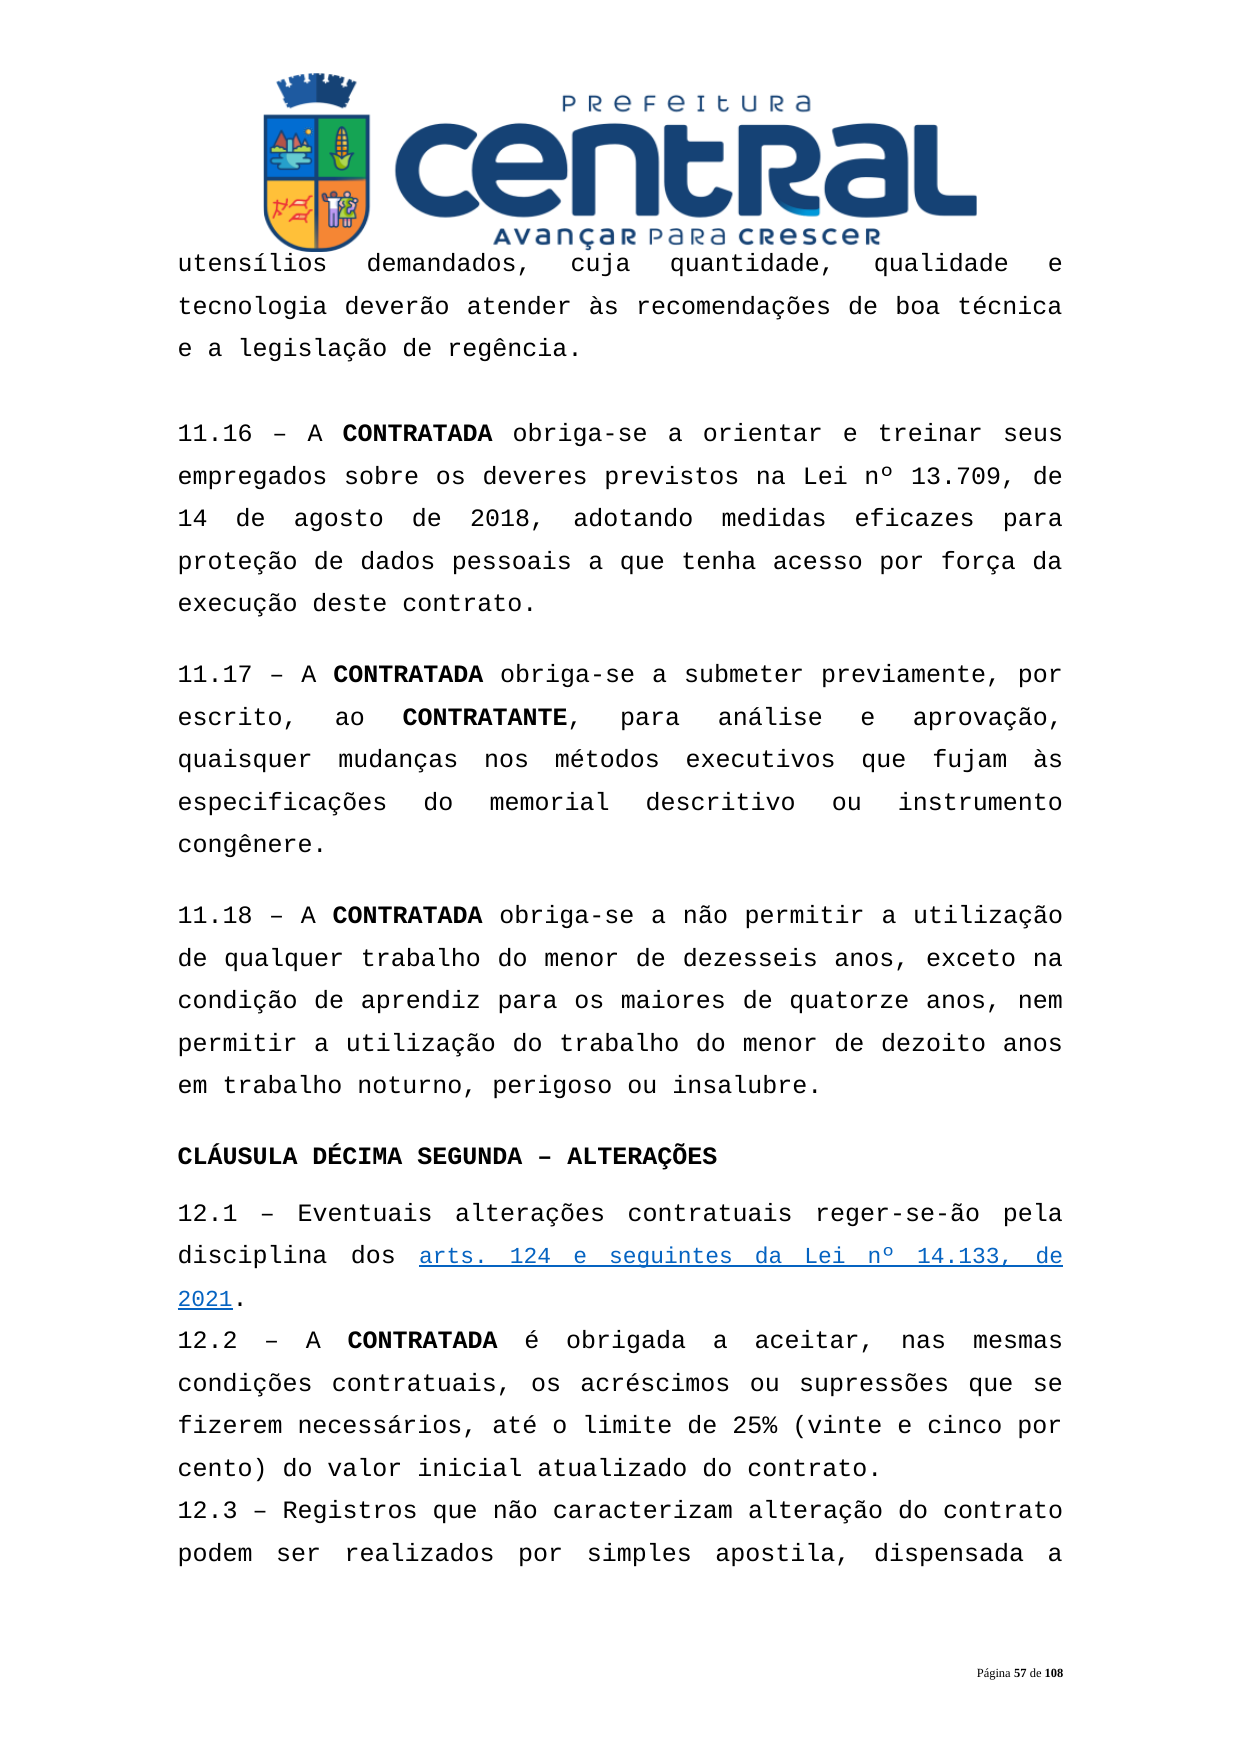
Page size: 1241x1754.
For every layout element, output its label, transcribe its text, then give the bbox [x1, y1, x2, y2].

text 12.2 – A CONTRATADA é obrigada a aceitar, nas mesmas condições contratuais, os acréscimos ou supressões que se fizerem necessários, até o limite de 25% (vinte e cinco por cento) do valor inicial atualizado do contrato. [177, 1328, 1063, 1483]
text 11.18 – A CONTRATADA obriga-se a não permitir a utilização de qualquer trabalho do menor de dezesseis anos, exceto na condição de aprendiz para os maiores de quatorze anos, nem permitir a utilização do trabalho do menor de dezoito anos em trabalho noturno, perigoso ou insalubre. [177, 903, 1063, 1101]
text 12.1 – Eventuais alterações contratuais reger-se-ão pela disciplina dos arts. 124 e seguintes da Lei nº 14.133, de 2021. [177, 1200, 1063, 1313]
text 11.16 – A CONTRATADA obriga-se a orientar e treinar seus empregados sobre os deveres previstos na Lei nº 13.709, de 14 de agosto de 2018, adotando medidas eficazes para proteção de dados pessoais a que tenha acesso por força da execução deste contrato. [177, 421, 1063, 619]
list CLÁUSULA DÉCIMA SEGUNDA – ALTERAÇÕES [177, 1143, 1063, 1172]
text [177, 251, 1063, 364]
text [177, 1498, 1063, 1568]
text 11.17 – A CONTRATADA obriga-se a submeter previamente, por escrito, ao CONTRATANTE, para análise e aprovação, quaisquer mudanças nos métodos executivos que fujam às especificações do memorial descritivo ou instrumento congênere. [177, 662, 1063, 860]
